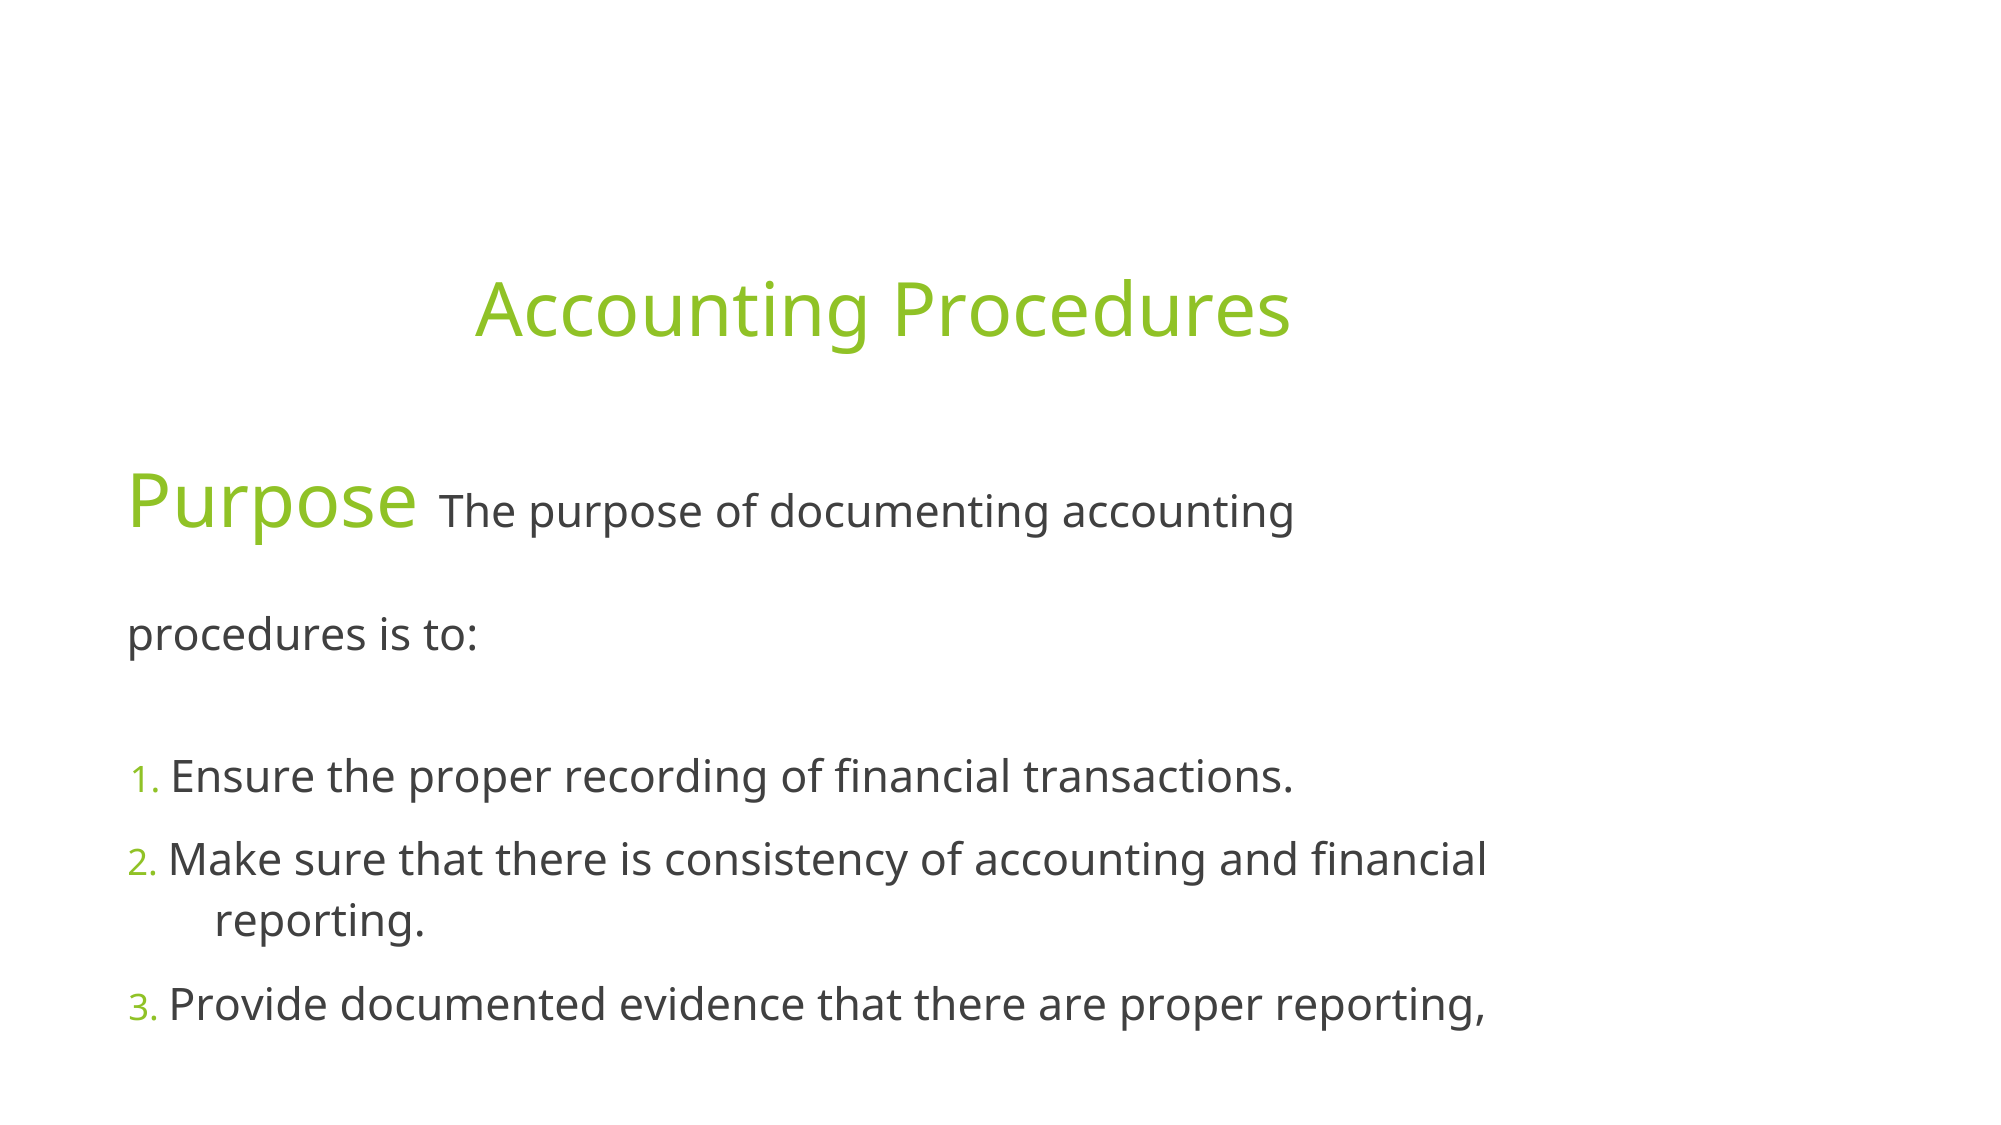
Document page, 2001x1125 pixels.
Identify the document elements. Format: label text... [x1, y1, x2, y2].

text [128, 972, 1516, 1033]
text Accounting Procedures Purpose The purpose of documenting accounting procedures is to: [126, 256, 1523, 663]
text 1. Ensure the proper recording of financial transactions. [129, 744, 1862, 805]
text 2. Make sure that there is consistency of accounting and financial reporting. [127, 828, 1519, 950]
